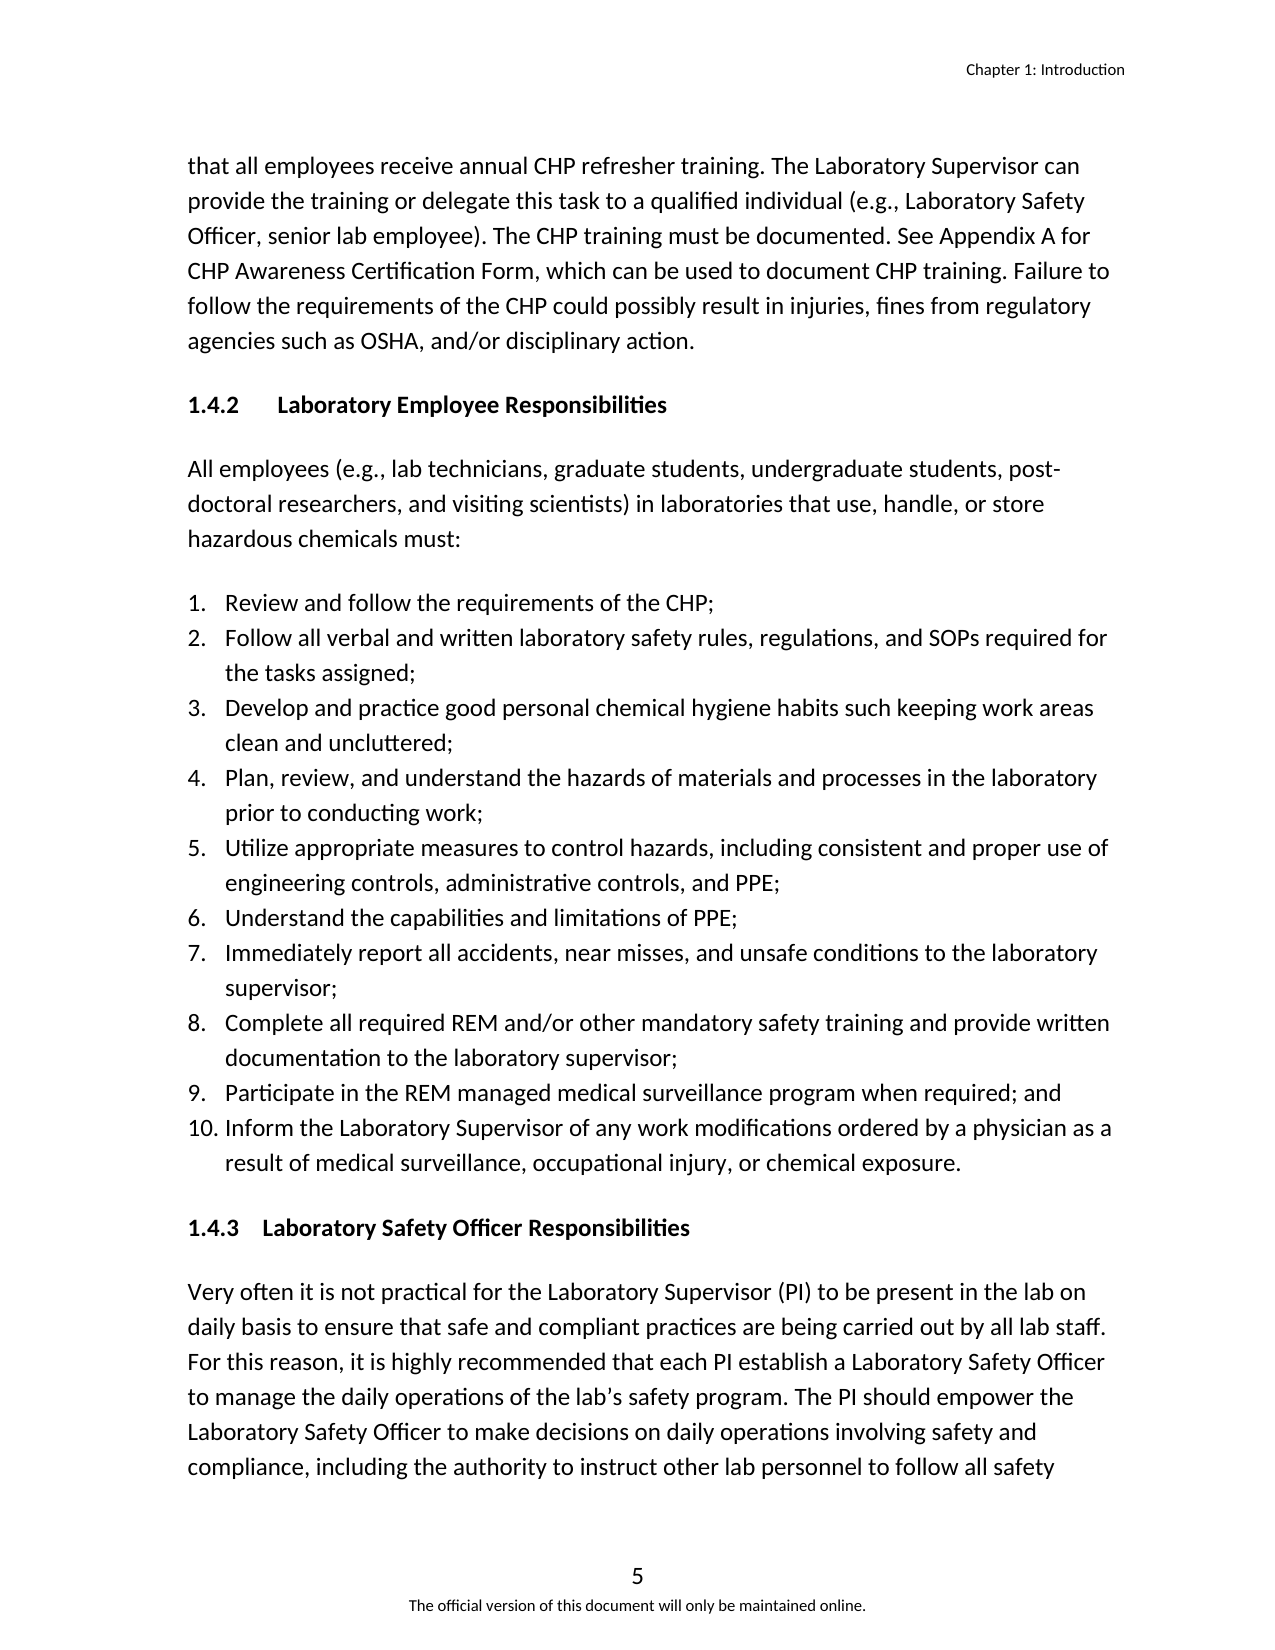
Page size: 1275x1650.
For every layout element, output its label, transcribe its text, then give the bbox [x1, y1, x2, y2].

list Follow all verbal and written laboratory safety rules, regulations, and SOPs required for the tasks assigned; [187, 622, 1125, 688]
list Immediately report all accidents, near misses, and unsafe conditions to the laboratory supervisor; [187, 937, 1125, 1003]
list Review and follow the requirements of the CHP; [187, 587, 1125, 618]
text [187, 1276, 1125, 1481]
list Complete all required REM and/or other mandatory safety training and provide written documentation to the laboratory supervisor; [187, 1007, 1125, 1073]
list Develop and practice good personal chemical hygiene habits such keeping work areas clean and uncluttered; [187, 692, 1125, 758]
list Utilize appropriate measures to control hazards, including consistent and proper use of engineering controls, administrative controls, and PPE; [187, 832, 1125, 898]
list Participate in the REM managed medical surveillance program when required; and [187, 1077, 1125, 1108]
list Inform the Laboratory Supervisor of any work modifications ordered by a physician as a result of medical surveillance, occupational injury, or chemical exposure. [187, 1112, 1125, 1178]
subtitle Laboratory Safety Officer Responsibilities [187, 1212, 1125, 1242]
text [187, 150, 1125, 356]
subtitle Laboratory Employee Responsibilities [187, 389, 1125, 420]
list Plan, review, and understand the hazards of materials and processes in the laboratory prior to conducting work; [187, 762, 1125, 828]
list Understand the capabilities and limitations of PPE; [187, 902, 1125, 933]
text All employees (e.g., lab technicians, graduate students, undergraduate students, post-doctoral researchers, and visiting scientists) in laboratories that use, handle, or store hazardous chemicals must: [187, 453, 1125, 554]
